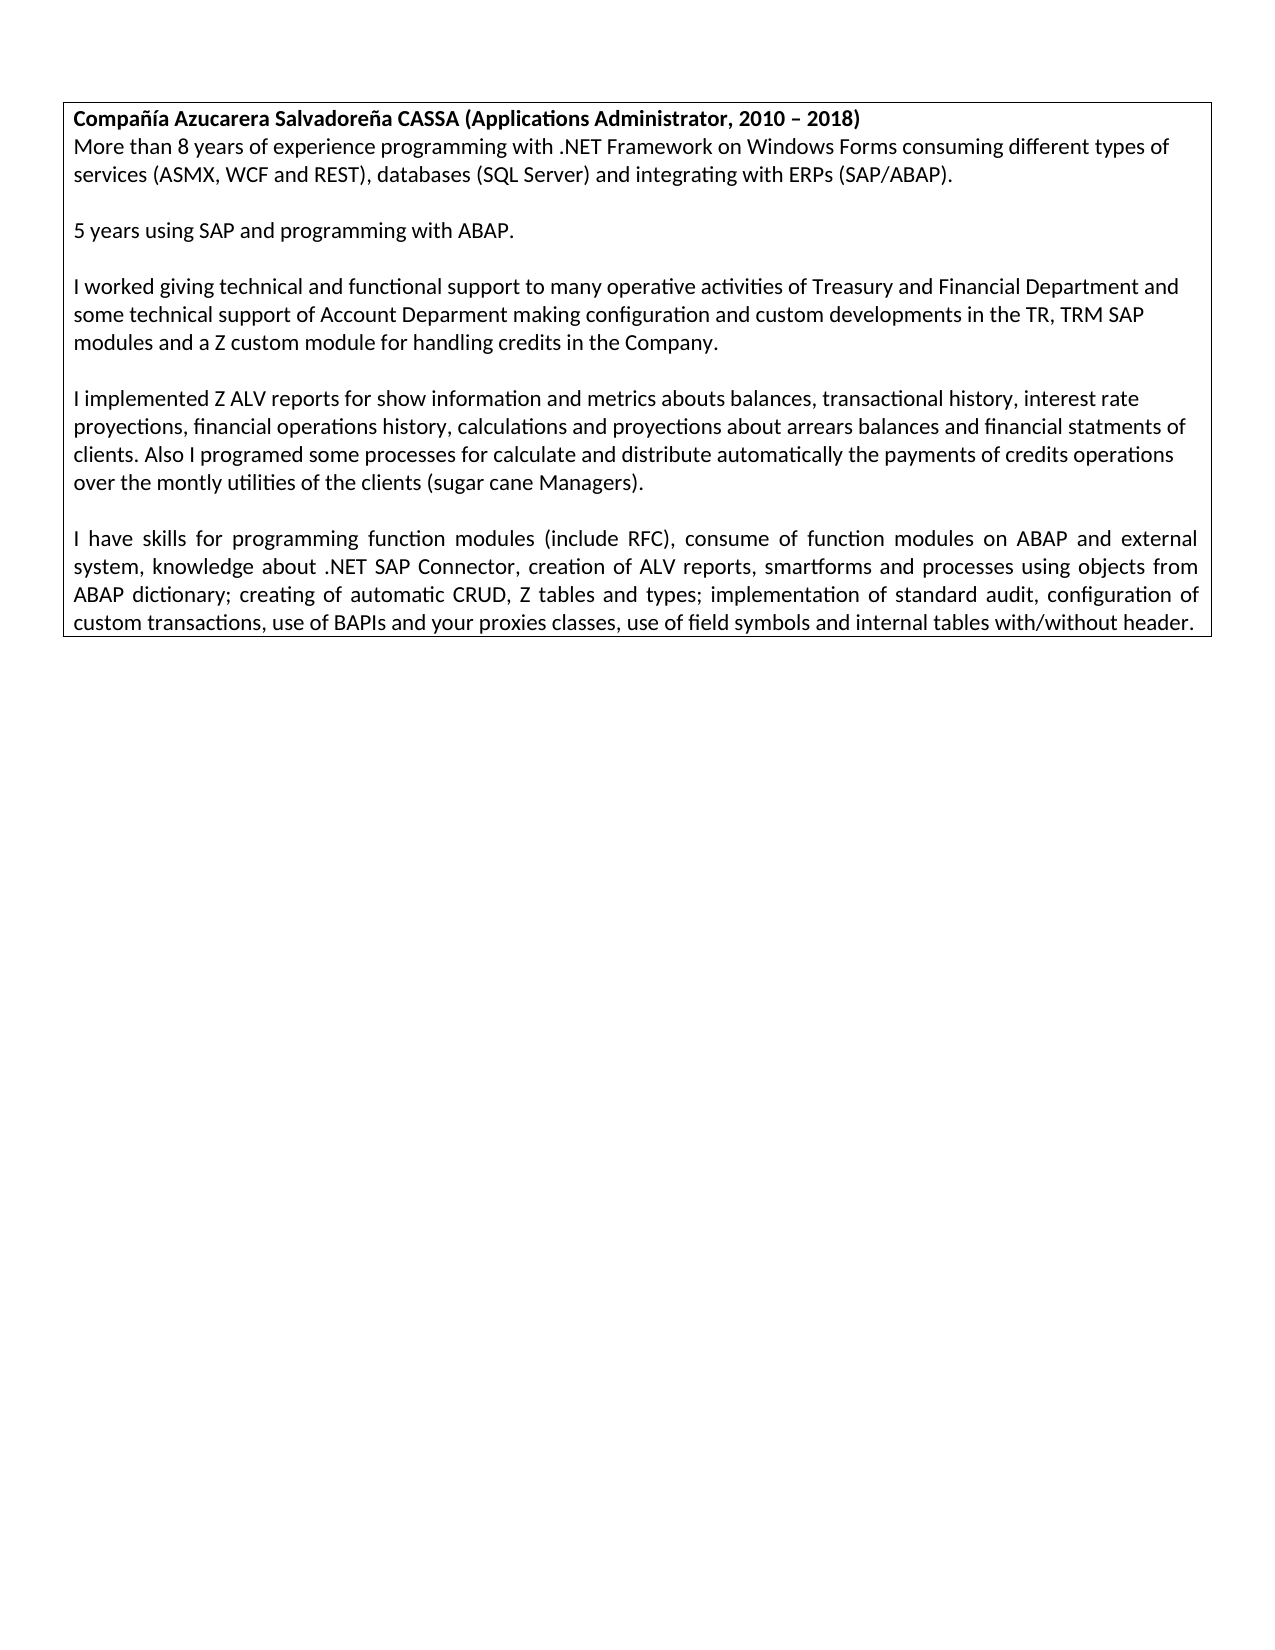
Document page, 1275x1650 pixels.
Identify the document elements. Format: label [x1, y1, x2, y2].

table_cell [64, 103, 1211, 636]
